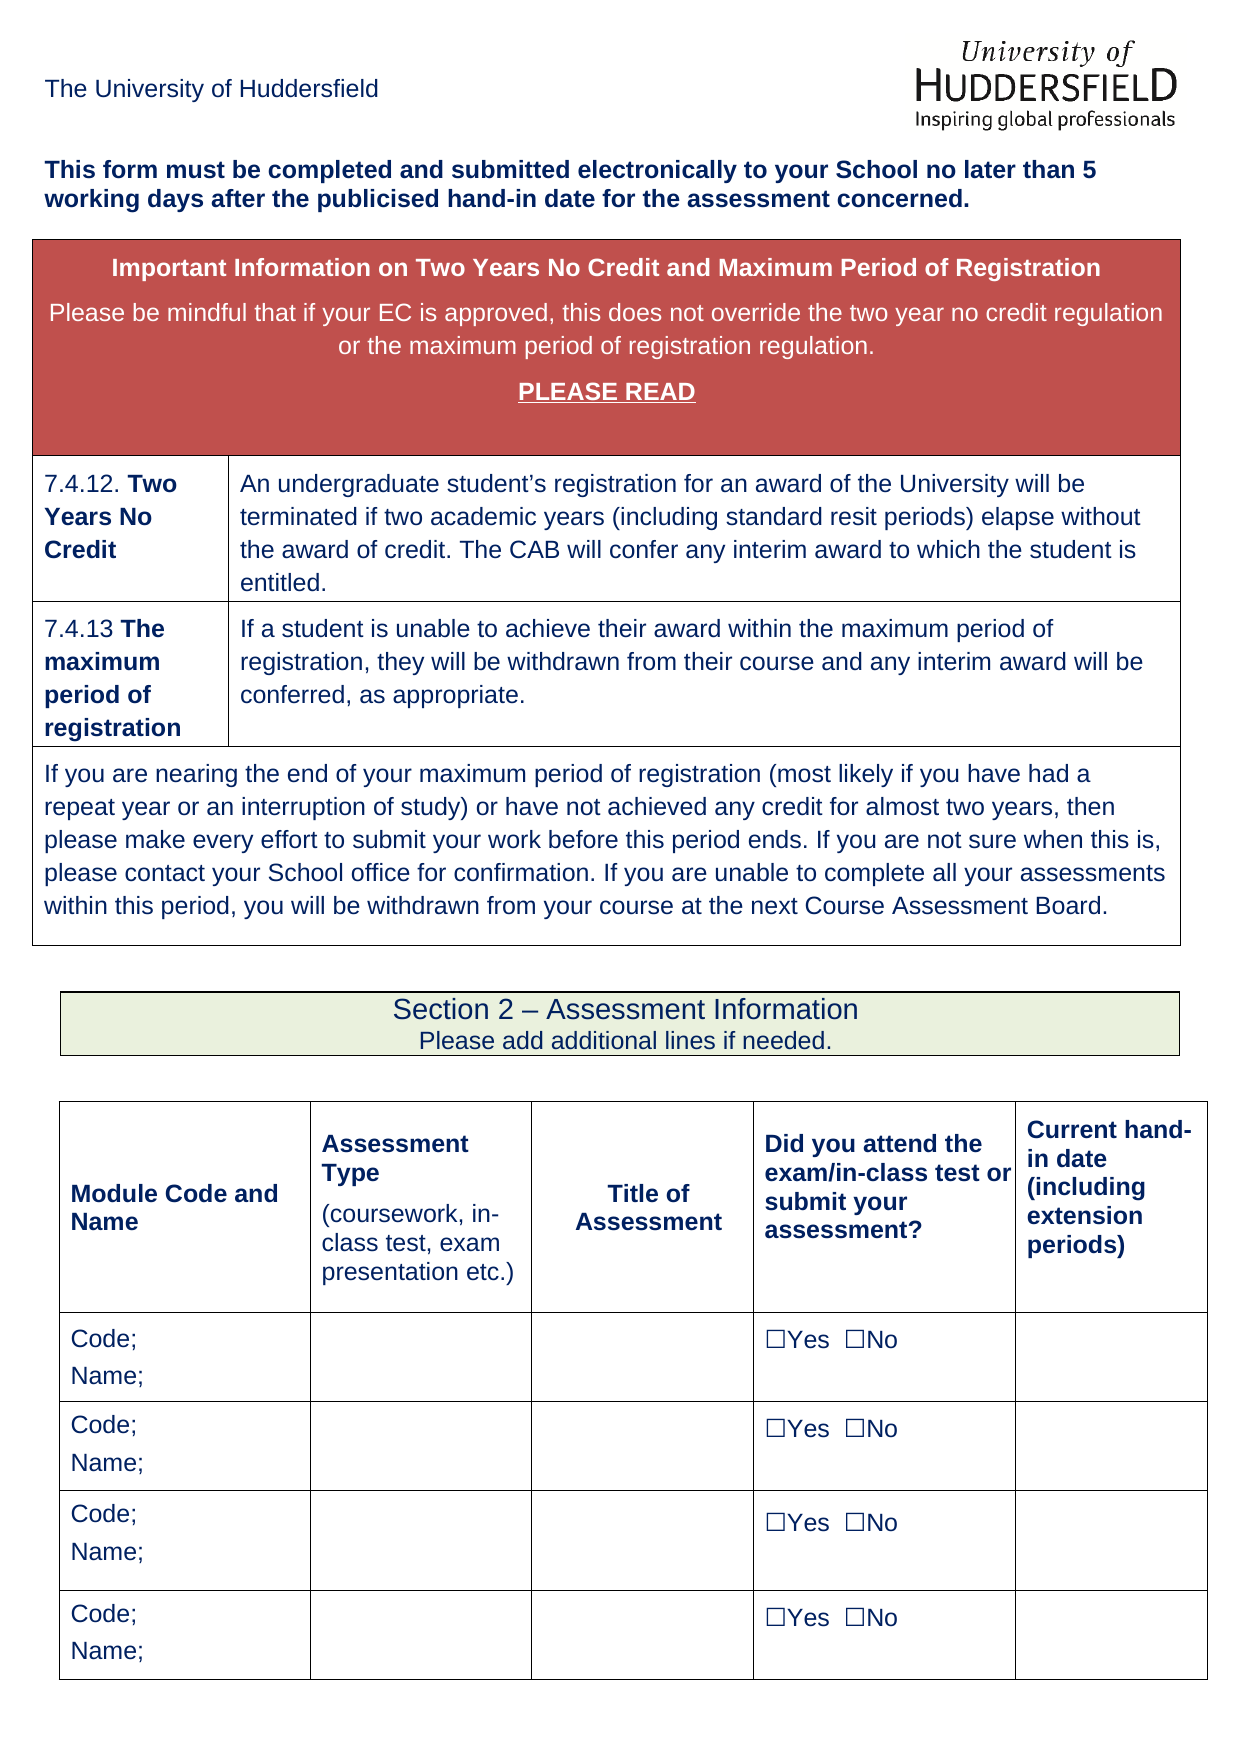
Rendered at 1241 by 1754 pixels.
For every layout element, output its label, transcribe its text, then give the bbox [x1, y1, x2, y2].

table_cell [532, 1402, 753, 1490]
table_cell Important Information on Two Years No Credit and Maximum Period of Registration Please be mindful that if your EC is approved, this does not override the two year no credit regulation or the maximum period of registration regulation. PLEASE READ [33, 240, 1180, 455]
table_cell 7.4.12. Two Years No Credit [33, 456, 228, 601]
table_cell [311, 1402, 531, 1490]
table_cell [532, 1491, 753, 1590]
table_cell [532, 1591, 753, 1679]
table_header Current hand-in date (including extension periods) [1016, 1102, 1207, 1312]
table_cell [311, 1491, 531, 1590]
table_cell [1016, 1491, 1207, 1590]
table_header Section 2 – Assessment Information Please add additional lines if needed. [61, 993, 1179, 1055]
table_header Title of Assessment [532, 1102, 753, 1312]
table_cell [311, 1591, 531, 1679]
picture [905, 33, 1188, 133]
table_cell 7.4.13 The maximum period of registration [33, 602, 228, 746]
table_cell If you are nearing the end of your maximum period of registration (most likely if you have had a repeat year or an interruption of study) or have not achieved any credit for almost two years, then please make every effort to submit your work before this period ends. If you are not sure when this is, please contact your School office for confirmation. If you are unable to complete all your assessments within this period, you will be withdrawn from your course at the next Course Assessment Board. [33, 747, 1180, 945]
table_cell Yes No [754, 1491, 1015, 1590]
table_cell Yes No [754, 1313, 1015, 1401]
table_cell An undergraduate student’s registration for an award of the University will be terminated if two academic years (including standard resit periods) elapse without the award of credit. The CAB will confer any interim award to which the student is entitled. [229, 456, 1180, 601]
table_cell Code; Name; [60, 1402, 310, 1490]
table_cell If a student is unable to achieve their award within the maximum period of registration, they will be withdrawn from their course and any interim award will be conferred, as appropriate. [229, 602, 1180, 746]
table_cell Code; Name; [60, 1591, 310, 1679]
table_header Did you attend the exam/in-class test or submit your assessment? [754, 1102, 1015, 1312]
table_cell Yes No [754, 1591, 1015, 1679]
table_header Assessment Type (coursework, in-class test, exam presentation etc.) [311, 1102, 531, 1312]
table_cell [1016, 1402, 1207, 1490]
table_cell Code; Name; [60, 1491, 310, 1590]
table_cell [532, 1313, 753, 1401]
table_header Module Code and Name [60, 1102, 310, 1312]
table_cell [1016, 1313, 1207, 1401]
table_cell Yes No [754, 1402, 1015, 1490]
table_cell [311, 1313, 531, 1401]
table_cell [1016, 1591, 1207, 1679]
table_cell Code; Name; [60, 1313, 310, 1401]
